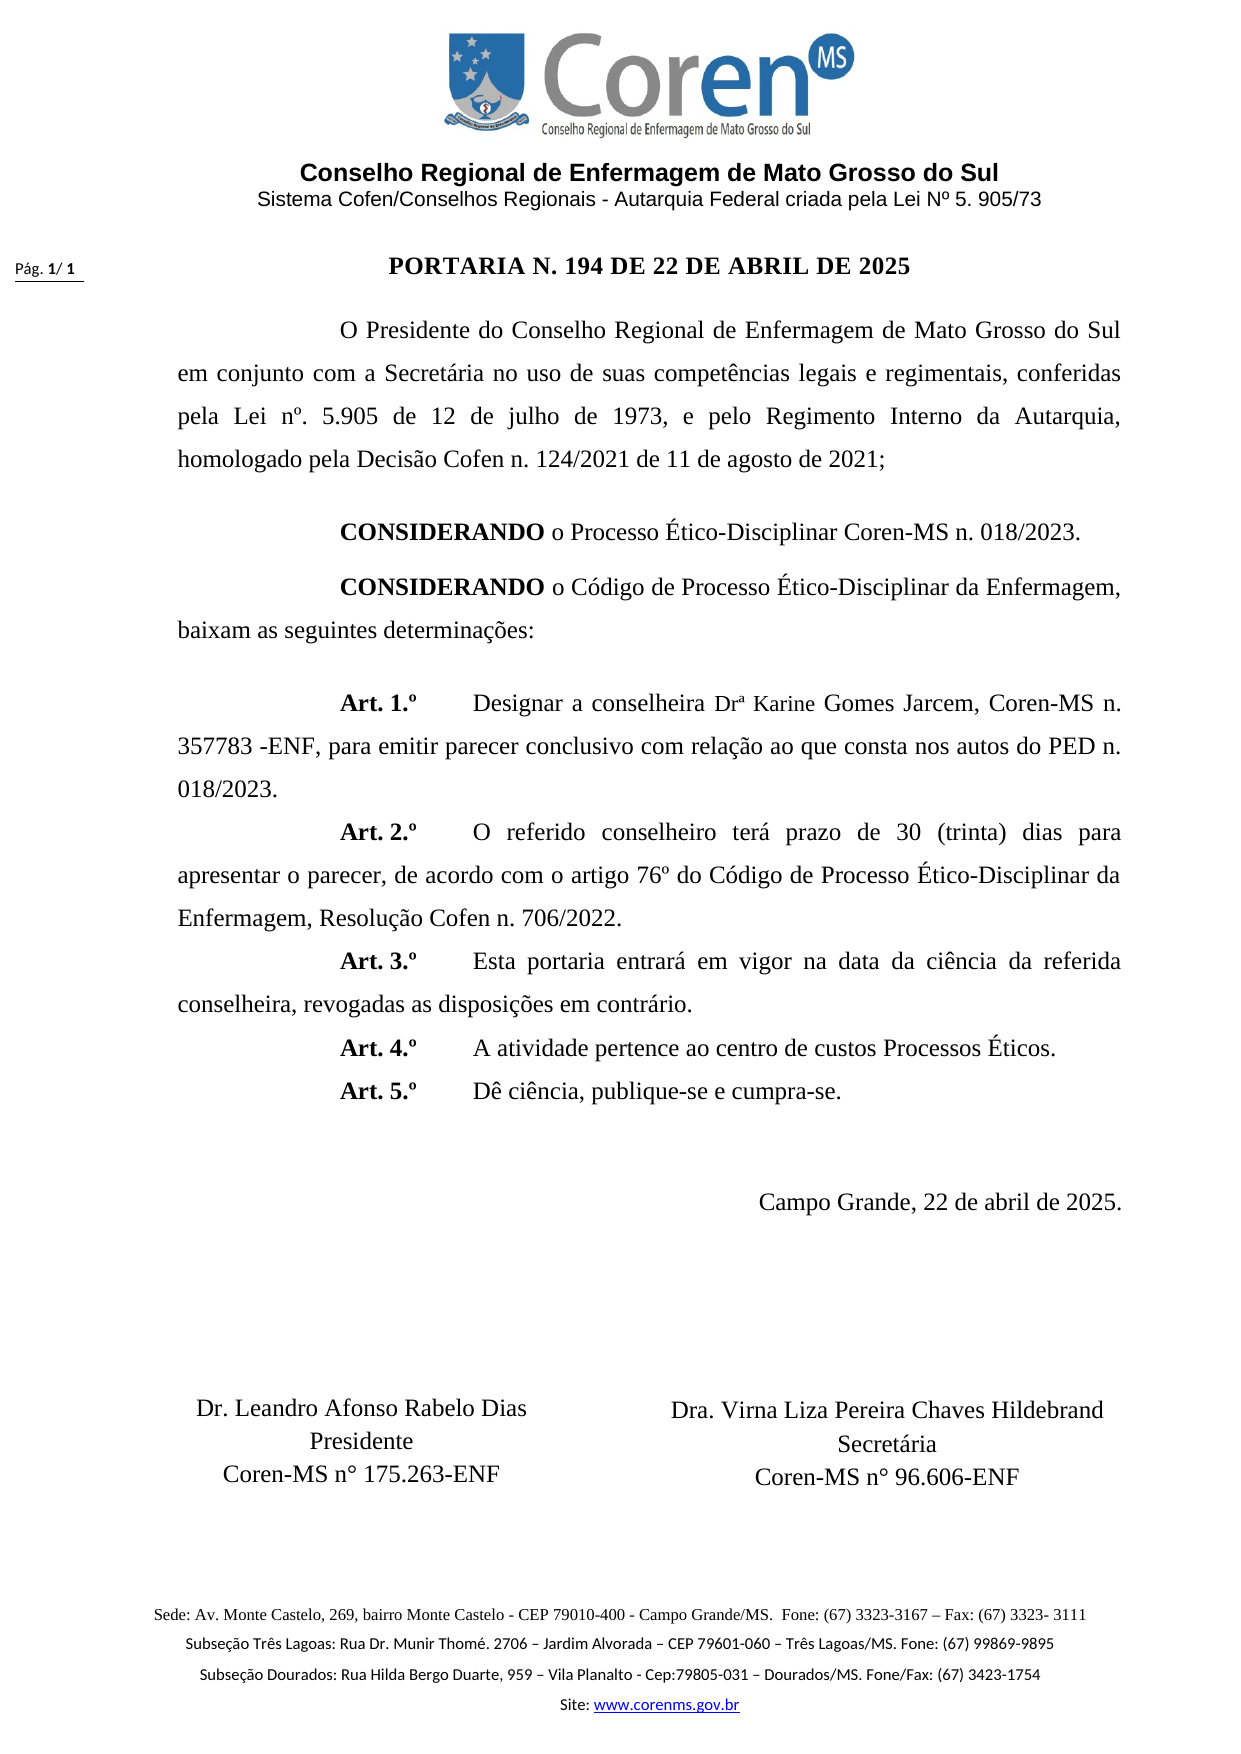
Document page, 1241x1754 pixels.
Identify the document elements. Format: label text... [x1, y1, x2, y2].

list Dê ciência, publique-se e cumpra-se. [177, 1076, 1122, 1104]
picture [442, 29, 857, 142]
list A atividade pertence ao centro de custos Processos Éticos. [177, 1033, 1122, 1061]
list O referido conselheiro terá prazo de 30 (trinta) dias para apresentar o parecer, de acordo com o artigo 76º do Código de Processo Ético-Disciplinar da Enfermagem, Resolução Cofen n. 706/2022. [177, 817, 1122, 932]
title Portaria n. 194 de 22 de abril de 2025 [177, 251, 1122, 280]
text CONSIDERANDO o Processo Ético-Disciplinar Coren-MS n. 018/2023. [177, 517, 1122, 545]
list Campo Grande, 22 de abril de 2025. [340, 1187, 1122, 1216]
text O Presidente do Conselho Regional de Enfermagem de Mato Grosso do Sul em conjunto com a Secretária no uso de suas competências legais e regimentais, conferidas pela Lei nº. 5.905 de 12 de julho de 1973, e pelo Regimento Interno da Autarquia, homologado pela Decisão Cofen n. 124/2021 de 11 de agosto de 2021; [177, 315, 1122, 473]
text CONSIDERANDO o Código de Processo Ético-Disciplinar da Enfermagem, baixam as seguintes determinações: [177, 572, 1122, 644]
list Esta portaria entrará em vigor na data da ciência da referida conselheira, revogadas as disposições em contrário. [177, 946, 1122, 1018]
list Designar a conselheira Drª Karine Gomes Jarcem, Coren-MS n. 357783 -ENF, para emitir parecer conclusivo com relação ao que consta nos autos do PED n. 018/2023. [177, 688, 1122, 803]
